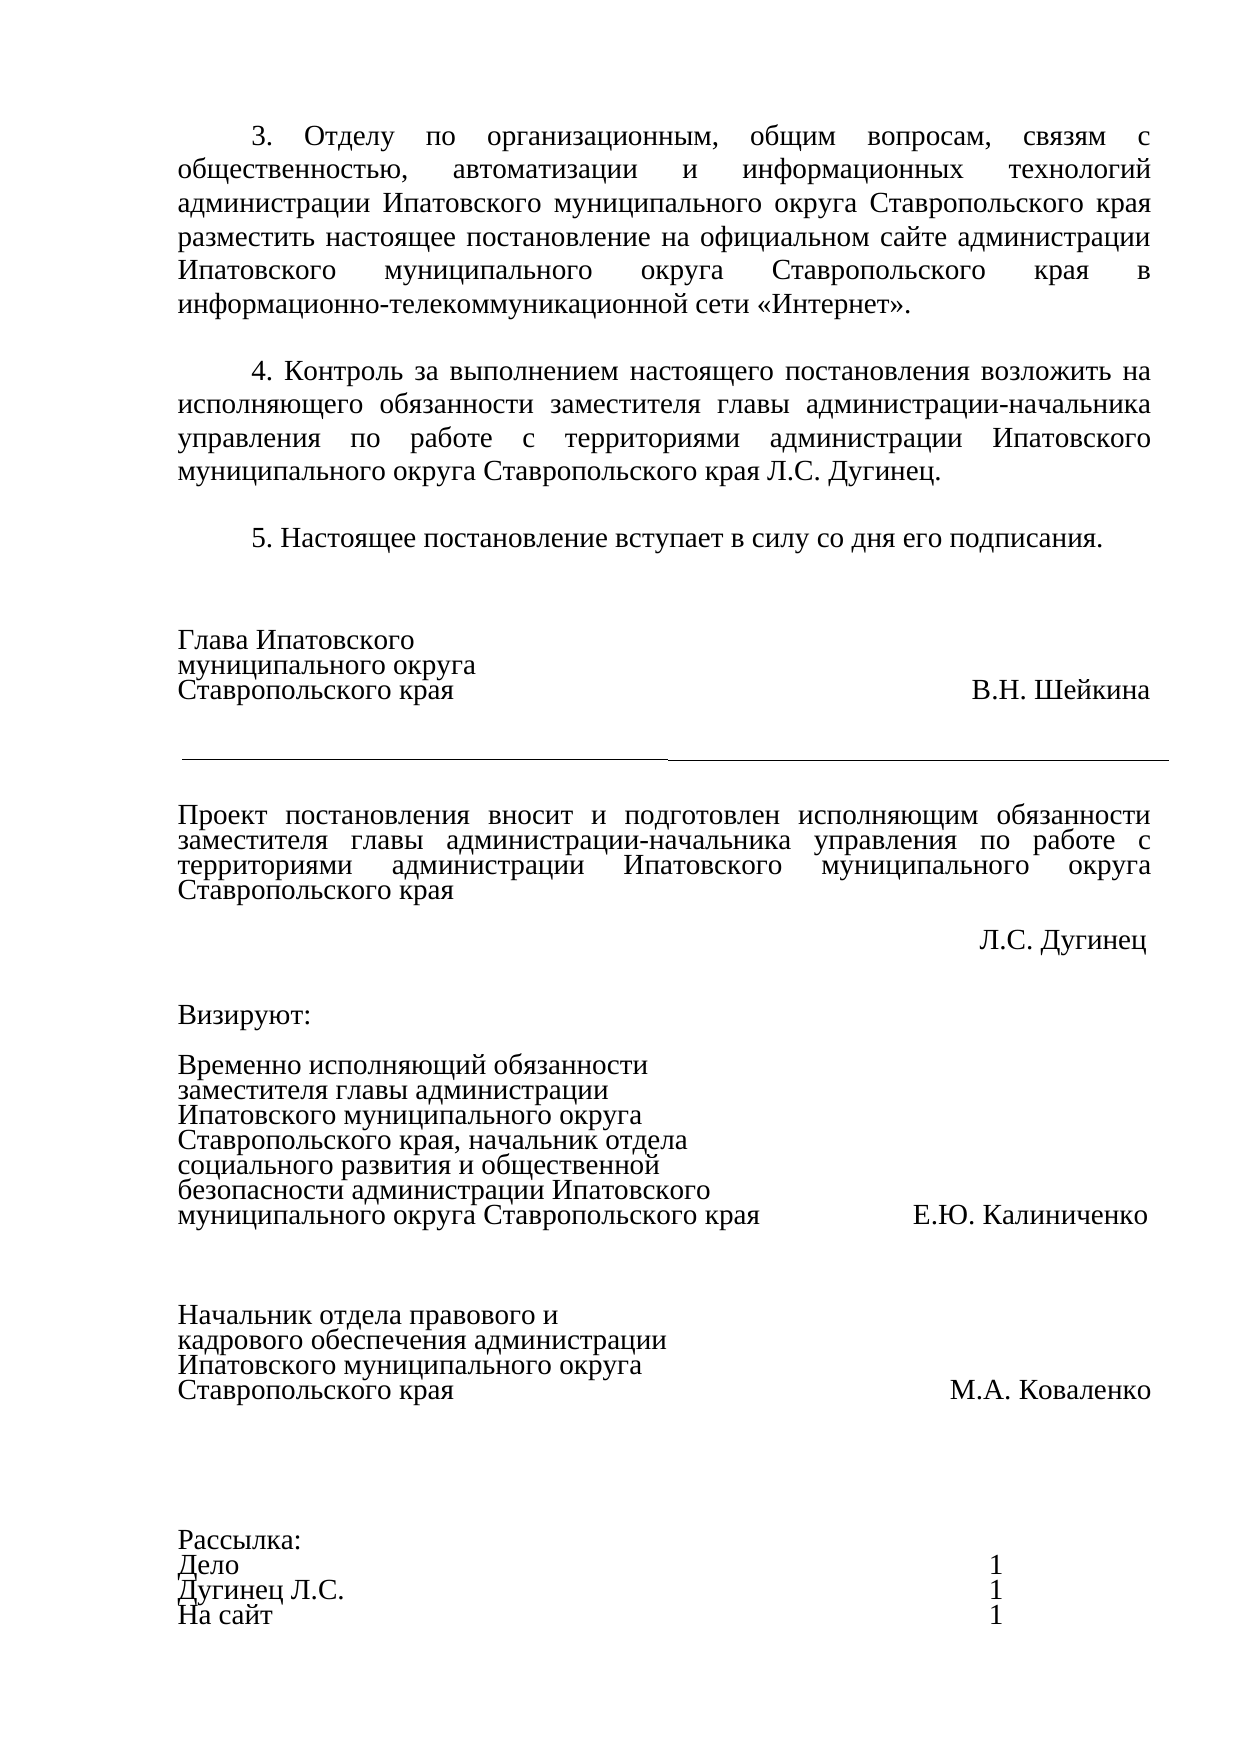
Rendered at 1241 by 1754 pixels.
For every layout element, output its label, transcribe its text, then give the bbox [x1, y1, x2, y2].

text муниципального округа [177, 654, 1152, 679]
text социального развития и общественной [177, 1154, 1152, 1179]
text 3. Отделу по организационным, общим вопросам, связям с общественностью, автоматизации и информационных технологий администрации Ипатовского муниципального округа Ставропольского края разместить настоящее постановление на официальном сайте администрации Ипатовского муниципального округа Ставропольского края в информационно-телекоммуникационной сети «Интернет». [177, 118, 1152, 319]
text Проект постановления вносит и подготовлен исполняющим обязанности заместителя главы администрации-начальника управления по работе с территориями администрации Ипатовского муниципального округа Ставропольского края [177, 804, 1152, 904]
text Глава Ипатовского [177, 629, 1152, 654]
text безопасности администрации Ипатовского [177, 1179, 1152, 1204]
text Дело 1 [177, 1554, 1152, 1579]
text Л.С. Дугинец [177, 929, 1152, 954]
text 5. Настоящее постановление вступает в силу со дня его подписания. [177, 521, 1152, 554]
text Ставропольского края, начальник отдела [177, 1129, 1152, 1154]
text Визируют: [177, 1004, 1152, 1029]
text 4. Контроль за выполнением настоящего постановления возложить на исполняющего обязанности заместителя главы администрации-начальника управления по работе с территориями администрации Ипатовского муниципального округа Ставропольского края Л.С. Дугинец. [177, 353, 1152, 487]
text Ипатовского муниципального округа [177, 1354, 1152, 1379]
text На сайт 1 [177, 1604, 1152, 1629]
text Дугинец Л.С. 1 [194, 1579, 1152, 1604]
text заместителя главы администрации [177, 1079, 1152, 1104]
text Ипатовского муниципального округа [177, 1104, 1152, 1129]
text муниципального округа Ставропольского края Е.Ю. Калиниченко [177, 1204, 1152, 1229]
text Ставропольского края М.А. Коваленко [177, 1379, 1152, 1404]
text Рассылка: [177, 1529, 1152, 1554]
text Ставропольского края В.Н. Шейкина [177, 679, 1152, 704]
text Начальник отдела правового и [177, 1304, 1152, 1329]
text Временно исполняющий обязанности [177, 1054, 1152, 1079]
text кадрового обеспечения администрации [177, 1329, 1152, 1354]
